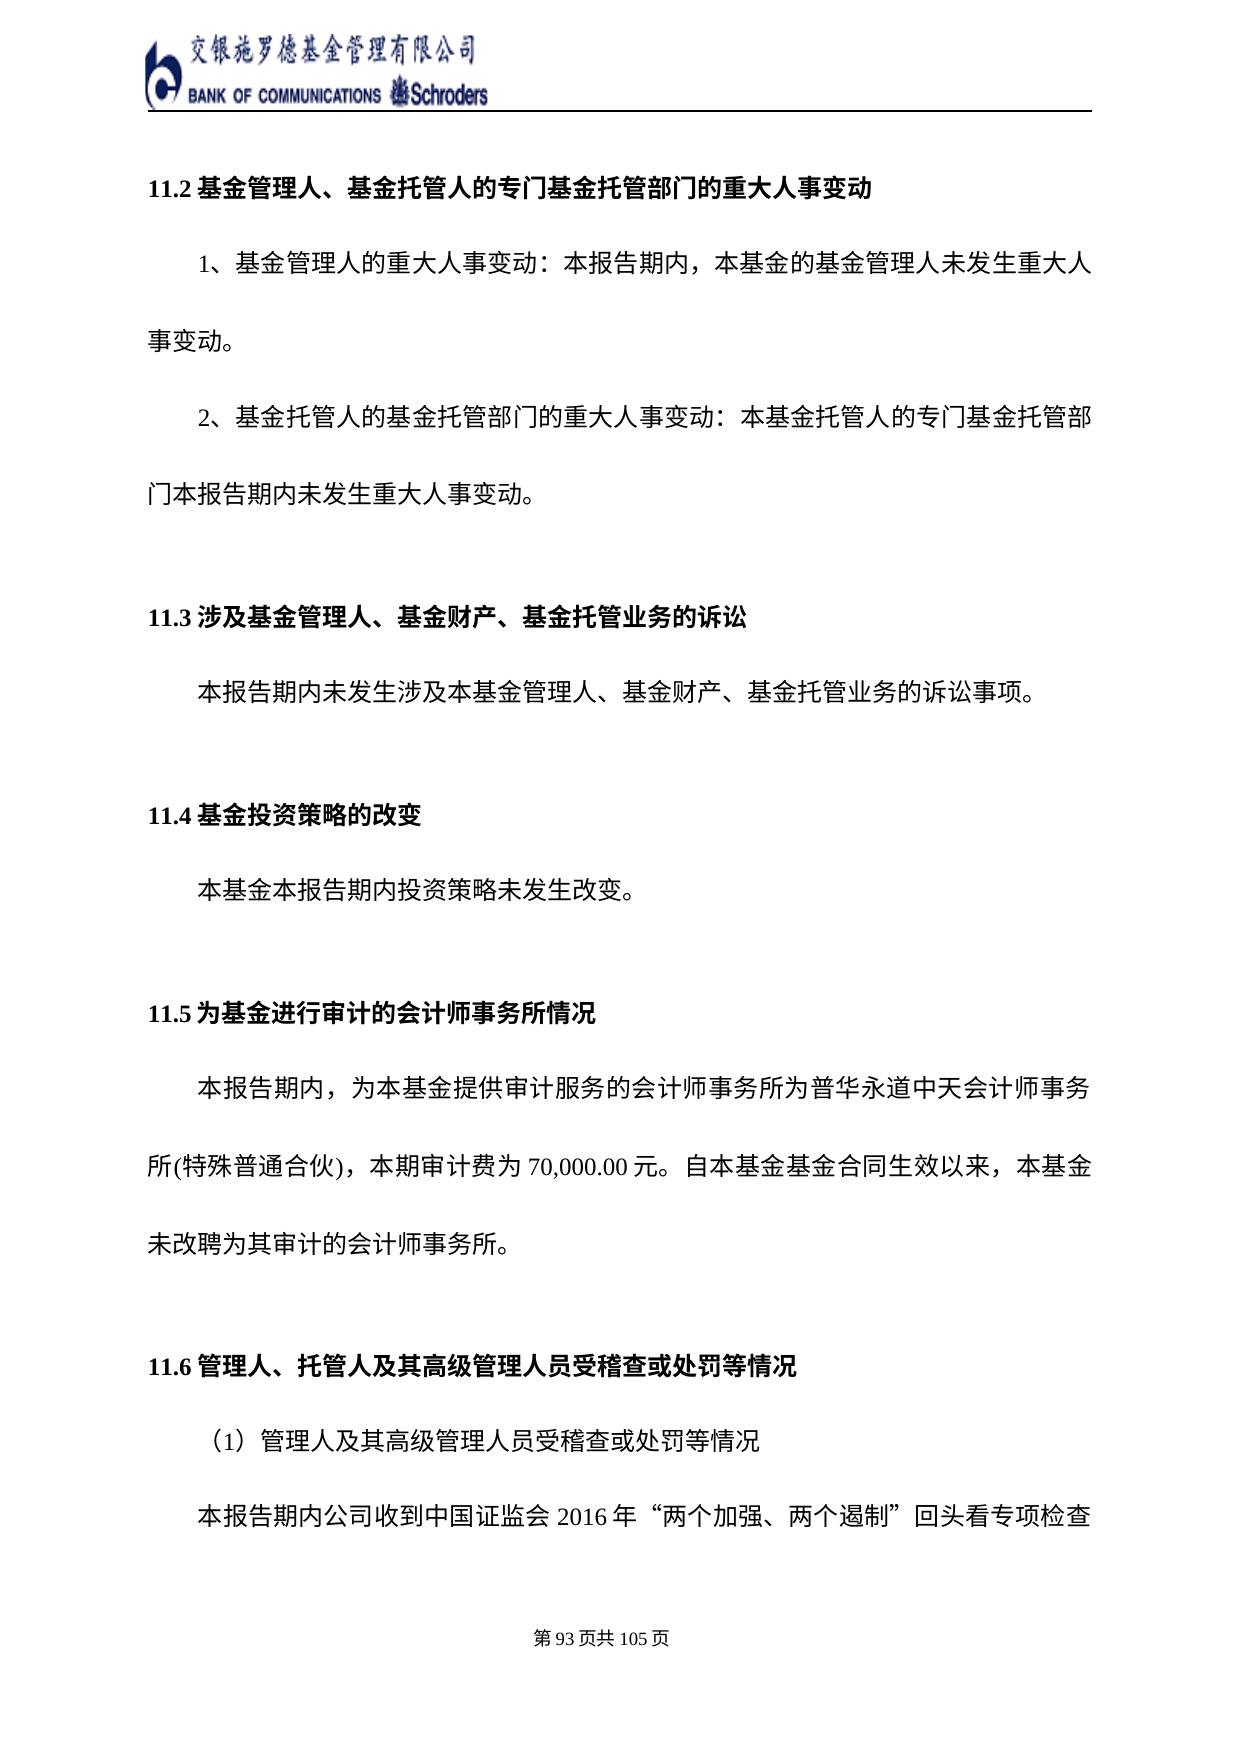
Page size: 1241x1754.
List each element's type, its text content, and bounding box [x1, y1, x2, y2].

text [148, 1482, 1092, 1547]
subtitle 11.3 涉及基金管理人、基金财产、基金托管业务的诉讼 [148, 583, 1092, 648]
subtitle 11.6 管理人、托管人及其高级管理人员受稽查或处罚等情况 [148, 1332, 1092, 1397]
text 本报告期内未发生涉及本基金管理人、基金财产、基金托管业务的诉讼事项。 [148, 658, 1092, 723]
text 1、基金管理人的重大人事变动：本报告期内，本基金的基金管理人未发生重大人事变动。 [148, 229, 1092, 372]
text （1）管理人及其高级管理人员受稽查或处罚等情况 [148, 1407, 1092, 1472]
text 2、基金托管人的基金托管部门的重大人事变动：本基金托管人的专门基金托管部门本报告期内未发生重大人事变动。 [148, 383, 1092, 526]
subtitle 11.4 基金投资策略的改变 [148, 781, 1092, 846]
subtitle 11.5为基金进行审计的会计师事务所情况 [148, 979, 1092, 1044]
text 本基金本报告期内投资策略未发生改变。 [148, 856, 1092, 921]
picture [145, 34, 488, 110]
subtitle 11.2 基金管理人、基金托管人的专门基金托管部门的重大人事变动 [148, 154, 1092, 219]
text 本报告期内，为本基金提供审计服务的会计师事务所为普华永道中天会计师事务所(特殊普通合伙)，本期审计费为70,000.00元。自本基金基金合同生效以来，本基金未改聘为其审计的会计师事务所。 [148, 1054, 1092, 1275]
